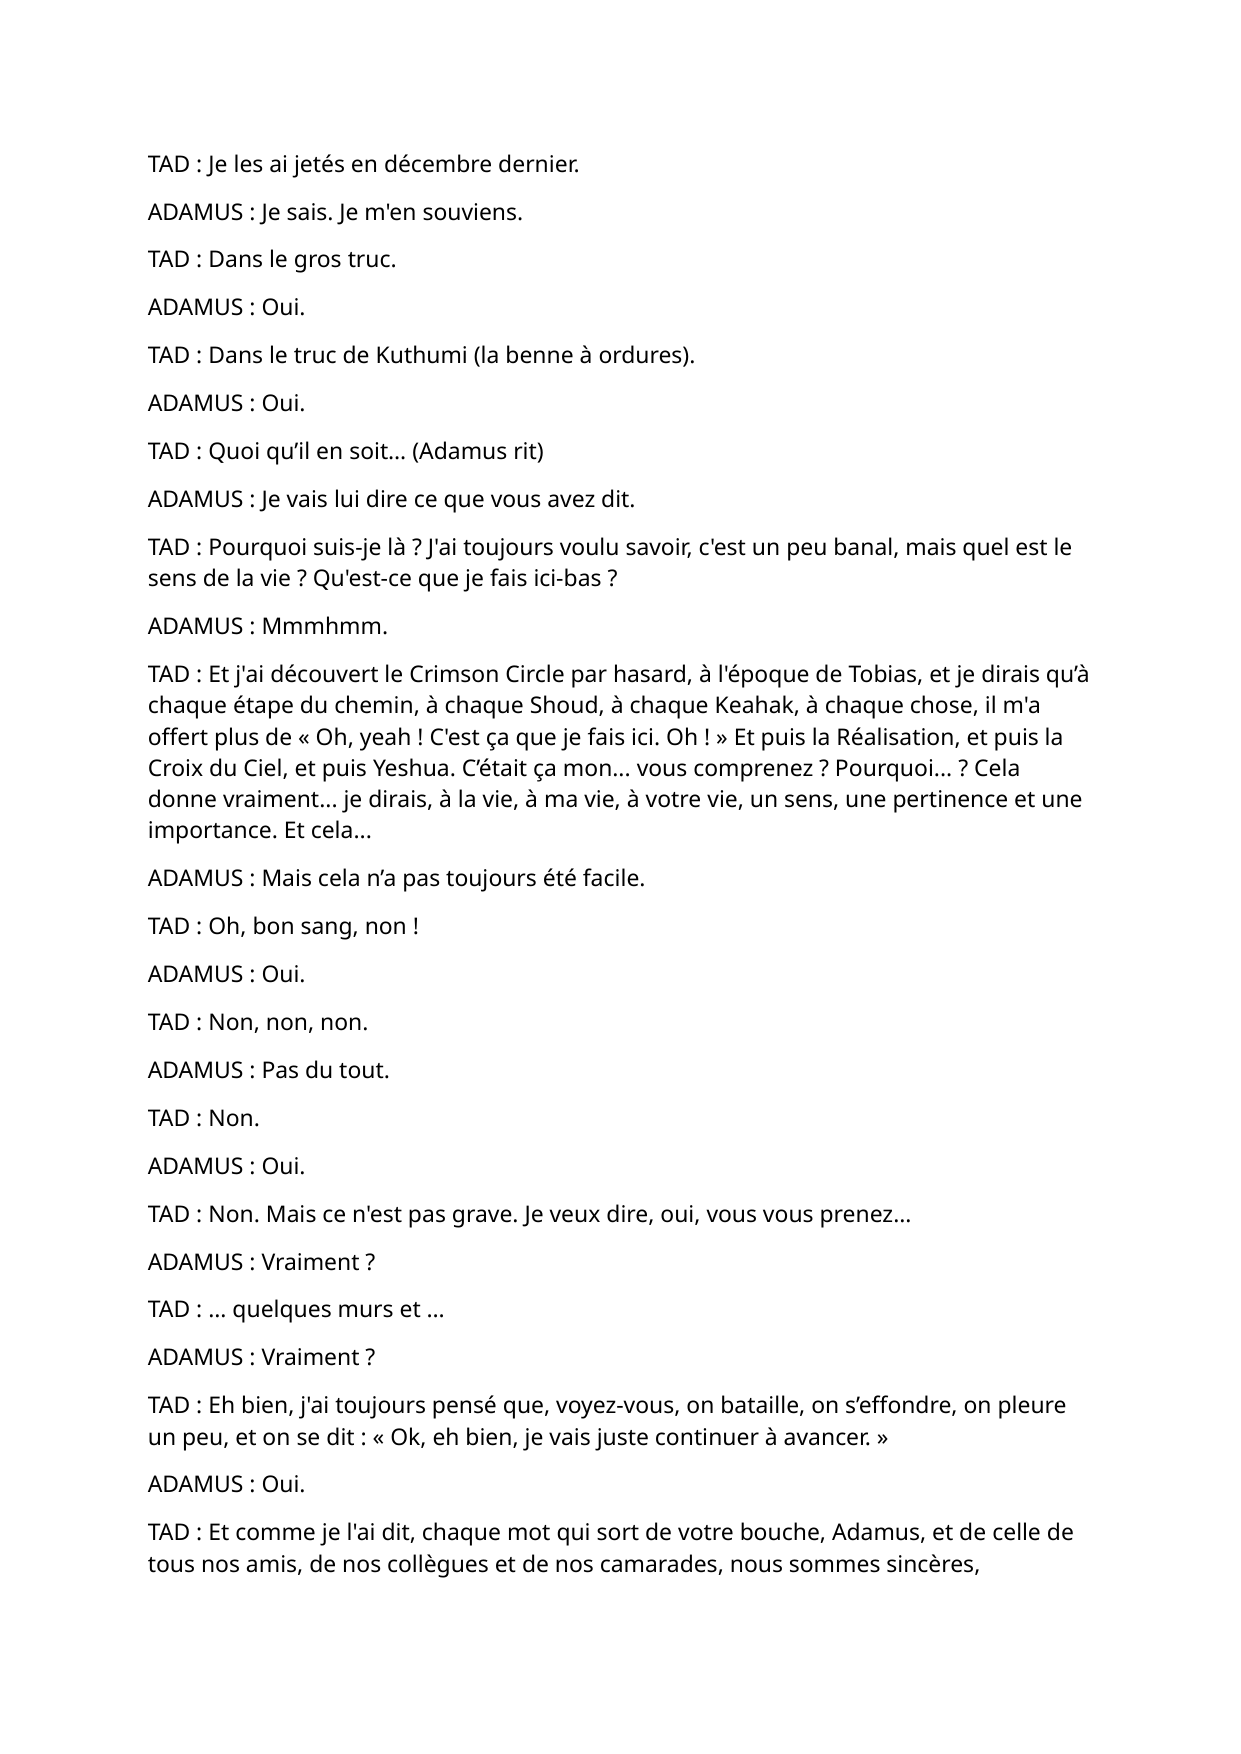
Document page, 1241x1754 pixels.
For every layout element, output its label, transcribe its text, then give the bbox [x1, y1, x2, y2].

text ADAMUS : Je vais lui dire ce que vous avez dit. [148, 483, 1093, 514]
text ADAMUS : Oui. [148, 387, 1093, 418]
text ADAMUS : Mais cela n’a pas toujours été facile. [148, 862, 1093, 893]
text TAD : Oh, bon sang, non ! [148, 910, 1093, 941]
text TAD : Et j'ai découvert le Crimson Circle par hasard, à l'époque de Tobias, et je dirais qu’à chaque étape du chemin, à chaque Shoud, à chaque Keahak, à chaque chose, il m'a offert plus de « Oh, yeah ! C'est ça que je fais ici. Oh ! » Et puis la Réalisation, et puis la Croix du Ciel, et puis Yeshua. C’était ça mon... vous comprenez ? Pourquoi... ? Cela donne vraiment... je dirais, à la vie, à ma vie, à votre vie, un sens, une pertinence et une importance. Et cela... [148, 658, 1093, 846]
text TAD : Eh bien, j'ai toujours pensé que, voyez-vous, on bataille, on s’effondre, on pleure un peu, et on se dit : « Ok, eh bien, je vais juste continuer à avancer. » [148, 1389, 1093, 1452]
text TAD : Pourquoi suis-je là ? J'ai toujours voulu savoir, c'est un peu banal, mais quel est le sens de la vie ? Qu'est-ce que je fais ici-bas ? [148, 531, 1093, 593]
text ADAMUS : Vraiment ? [148, 1341, 1093, 1373]
text TAD : Je les ai jetés en décembre dernier. [148, 148, 1093, 179]
text ADAMUS : Oui. [148, 1468, 1093, 1500]
text TAD : … quelques murs et … [148, 1293, 1093, 1325]
text TAD : Dans le truc de Kuthumi (la benne à ordures). [148, 339, 1093, 371]
text ADAMUS : Oui. [148, 958, 1093, 989]
text TAD : Non. Mais ce n'est pas grave. Je veux dire, oui, vous vous prenez… [148, 1198, 1093, 1229]
text TAD : Non. [148, 1102, 1093, 1133]
text TAD : Non, non, non. [148, 1006, 1093, 1037]
text ADAMUS : Mmmhmm. [148, 610, 1093, 641]
text ADAMUS : Je sais. Je m'en souviens. [148, 196, 1093, 227]
text TAD : Dans le gros truc. [148, 243, 1093, 275]
text ADAMUS : Oui. [148, 1150, 1093, 1181]
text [148, 1516, 1093, 1579]
text ADAMUS : Oui. [148, 291, 1093, 323]
text ADAMUS : Vraiment ? [148, 1246, 1093, 1277]
text TAD : Quoi qu’il en soit… (Adamus rit) [148, 435, 1093, 466]
text ADAMUS : Pas du tout. [148, 1054, 1093, 1085]
